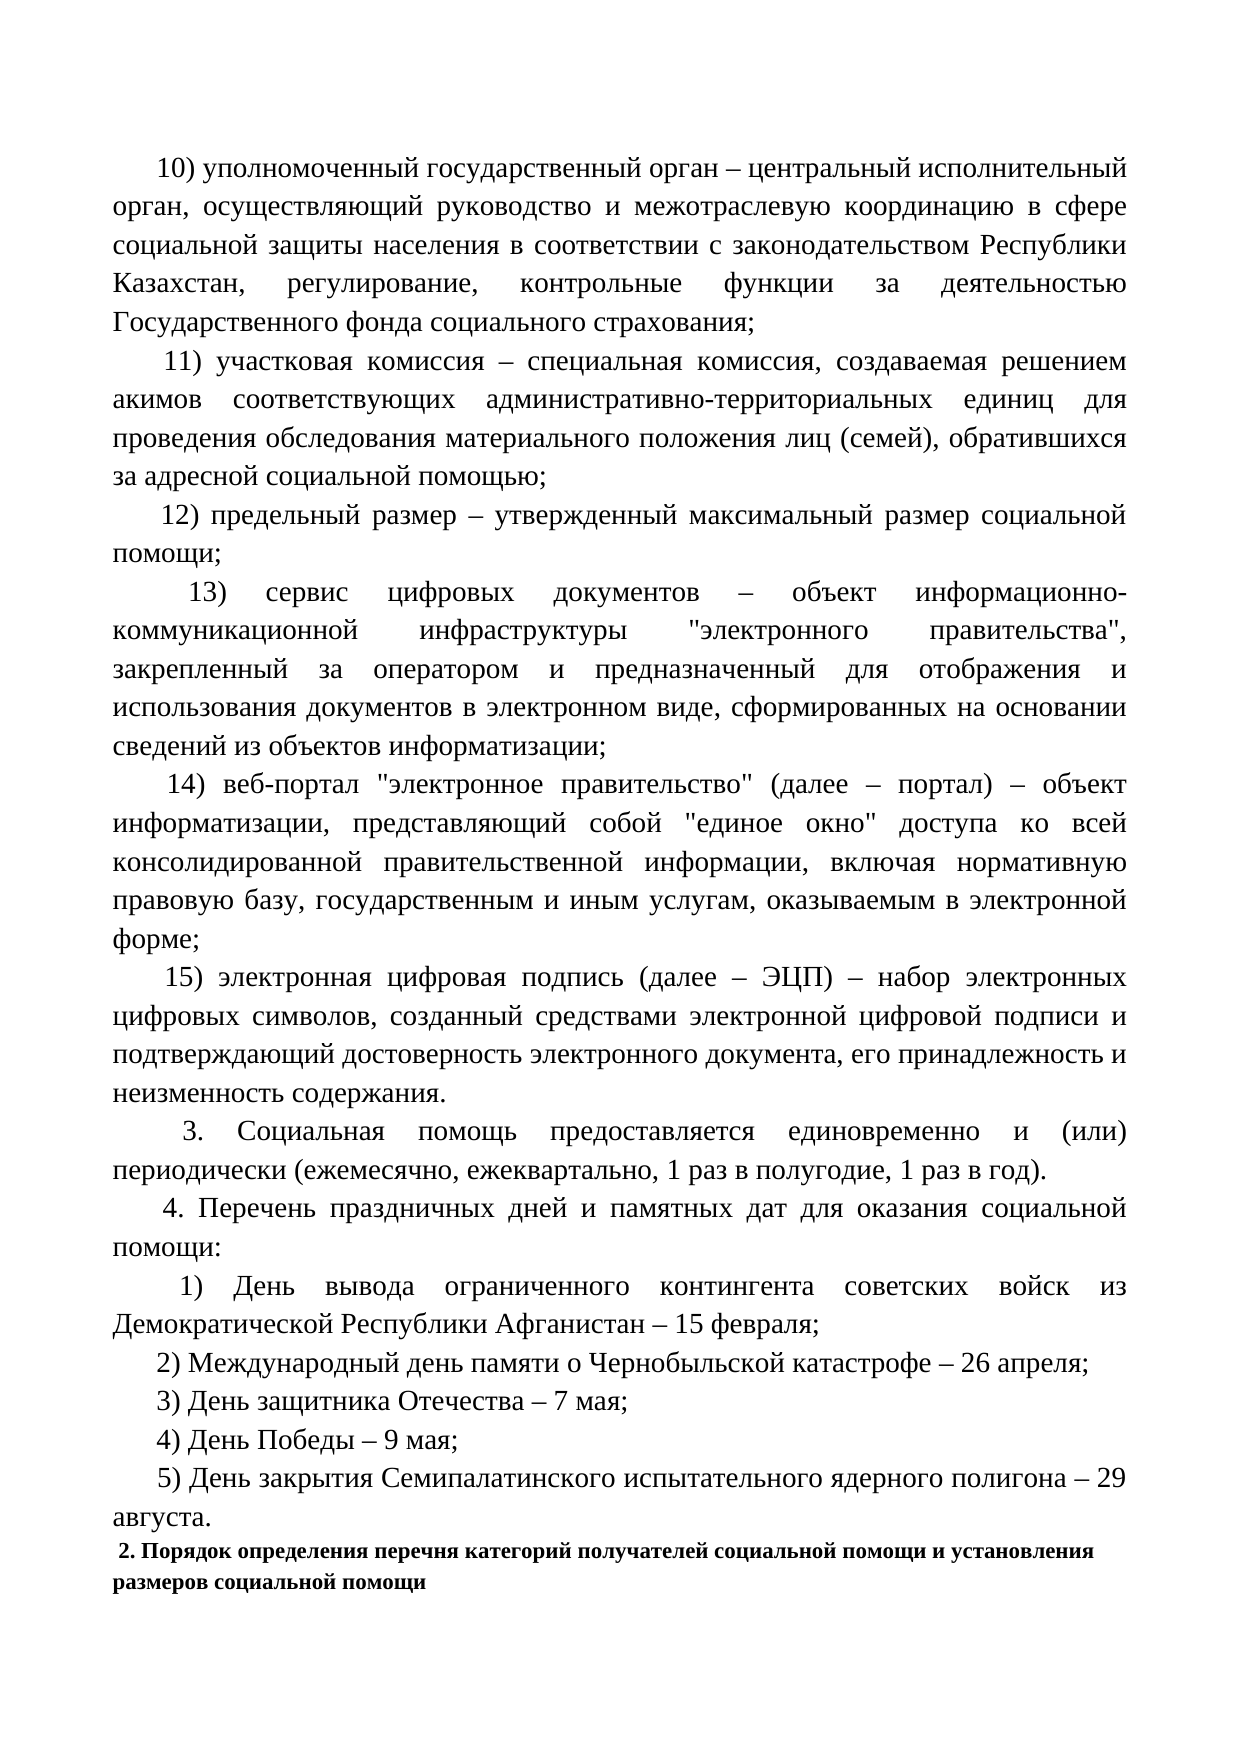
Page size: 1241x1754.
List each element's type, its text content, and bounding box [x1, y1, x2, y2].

text 2) Международный день памяти о Чернобыльской катастрофе – 26 апреля; [112, 1345, 1128, 1378]
text 14) веб-портал "электронное правительство" (далее – портал) – объект информатизации, представляющий собой "единое окно" доступа ко всей консолидированной правительственной информации, включая нормативную правовую базу, государственным и иным услугам, оказываемым в электронной форме; [112, 767, 1128, 954]
text 11) участковая комиссия – специальная комиссия, создаваемая решением акимов соответствующих административно-территориальных единиц для проведения обследования материального положения лиц (семей), обратившихся за адресной социальной помощью; [112, 343, 1128, 492]
text 1) День вывода ограниченного контингента советских войск из Демократической Республики Афганистан – 15 февраля; [112, 1268, 1128, 1340]
text 2. Порядок определения перечня категорий получателей социальной помощи и установления размеров социальной помощи [112, 1537, 1128, 1594]
text 13) сервис цифровых документов – объект информационно-коммуникационной инфраструктуры "электронного правительства", закрепленный за оператором и предназначенный для отображения и использования документов в электронном виде, сформированных на основании сведений из объектов информатизации; [112, 574, 1128, 762]
text 4) День Победы – 9 мая; [112, 1422, 1128, 1455]
text 5) День закрытия Семипалатинского испытательного ядерного полигона – 29 августа. [112, 1460, 1128, 1532]
text 12) предельный размер – утвержденный максимальный размер социальной помощи; [112, 497, 1128, 569]
text 3. Социальная помощь предоставляется единовременно и (или) периодически (ежемесячно, ежеквартально, 1 раз в полугодие, 1 раз в год). [112, 1113, 1128, 1186]
text 15) электронная цифровая подпись (далее – ЭЦП) – набор электронных цифровых символов, созданный средствами электронной цифровой подписи и подтверждающий достоверность электронного документа, его принадлежность и неизменность содержания. [112, 959, 1128, 1108]
text 10) уполномоченный государственный орган – центральный исполнительный орган, осуществляющий руководство и межотраслевую координацию в сфере социальной защиты населения в соответствии с законодательством Республики Казахстан, регулирование, контрольные функции за деятельностью Государственного фонда социального страхования; [112, 150, 1128, 338]
text 3) День защитника Отечества – 7 мая; [112, 1383, 1128, 1417]
text 4. Перечень праздничных дней и памятных дат для оказания социальной помощи: [112, 1191, 1128, 1263]
